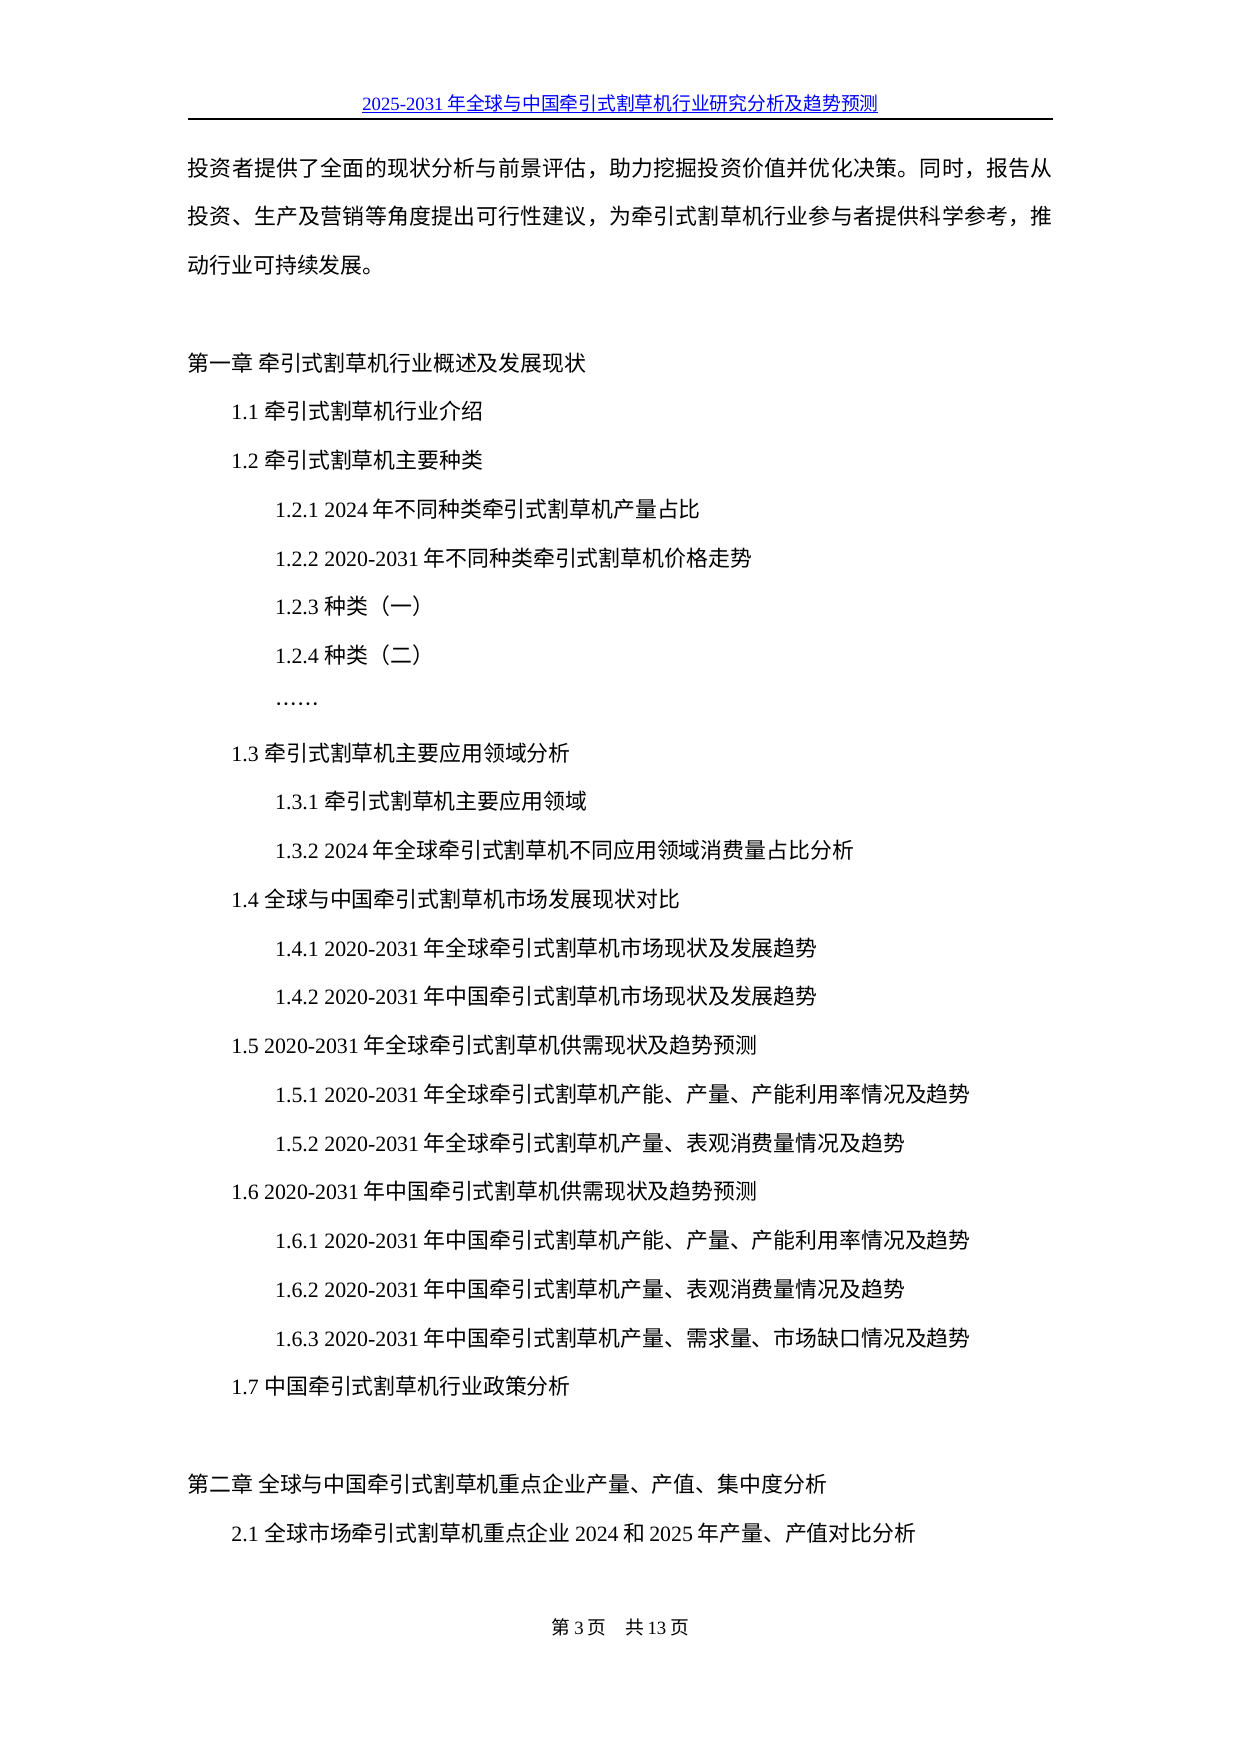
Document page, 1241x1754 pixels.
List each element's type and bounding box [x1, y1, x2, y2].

text [187, 150, 1053, 1548]
